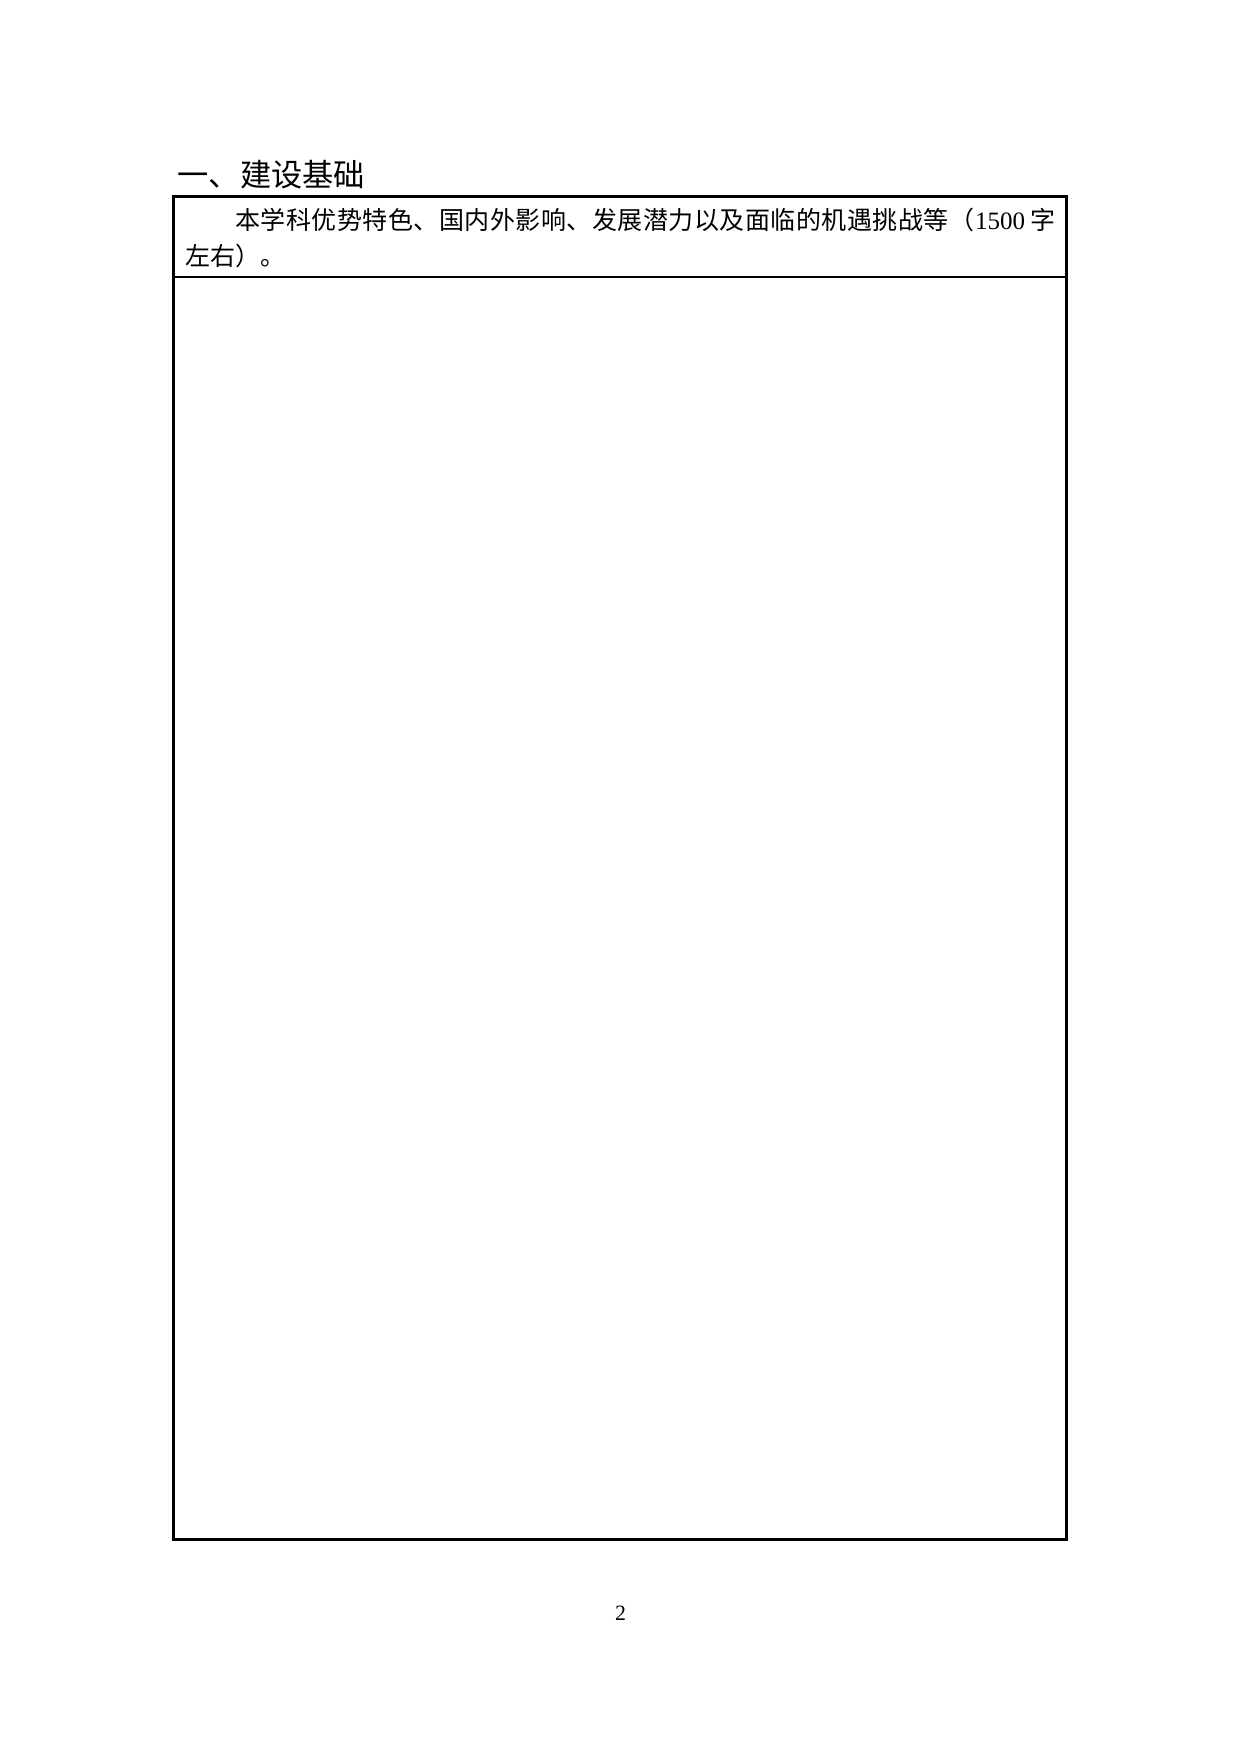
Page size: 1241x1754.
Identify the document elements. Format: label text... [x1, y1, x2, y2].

table_cell [175, 278, 1065, 1538]
text 一、建设基础 [177, 150, 1063, 195]
table_header 本学科优势特色、国内外影响、发展潜力以及面临的机遇挑战等（1500字左右）。 [175, 198, 1065, 276]
